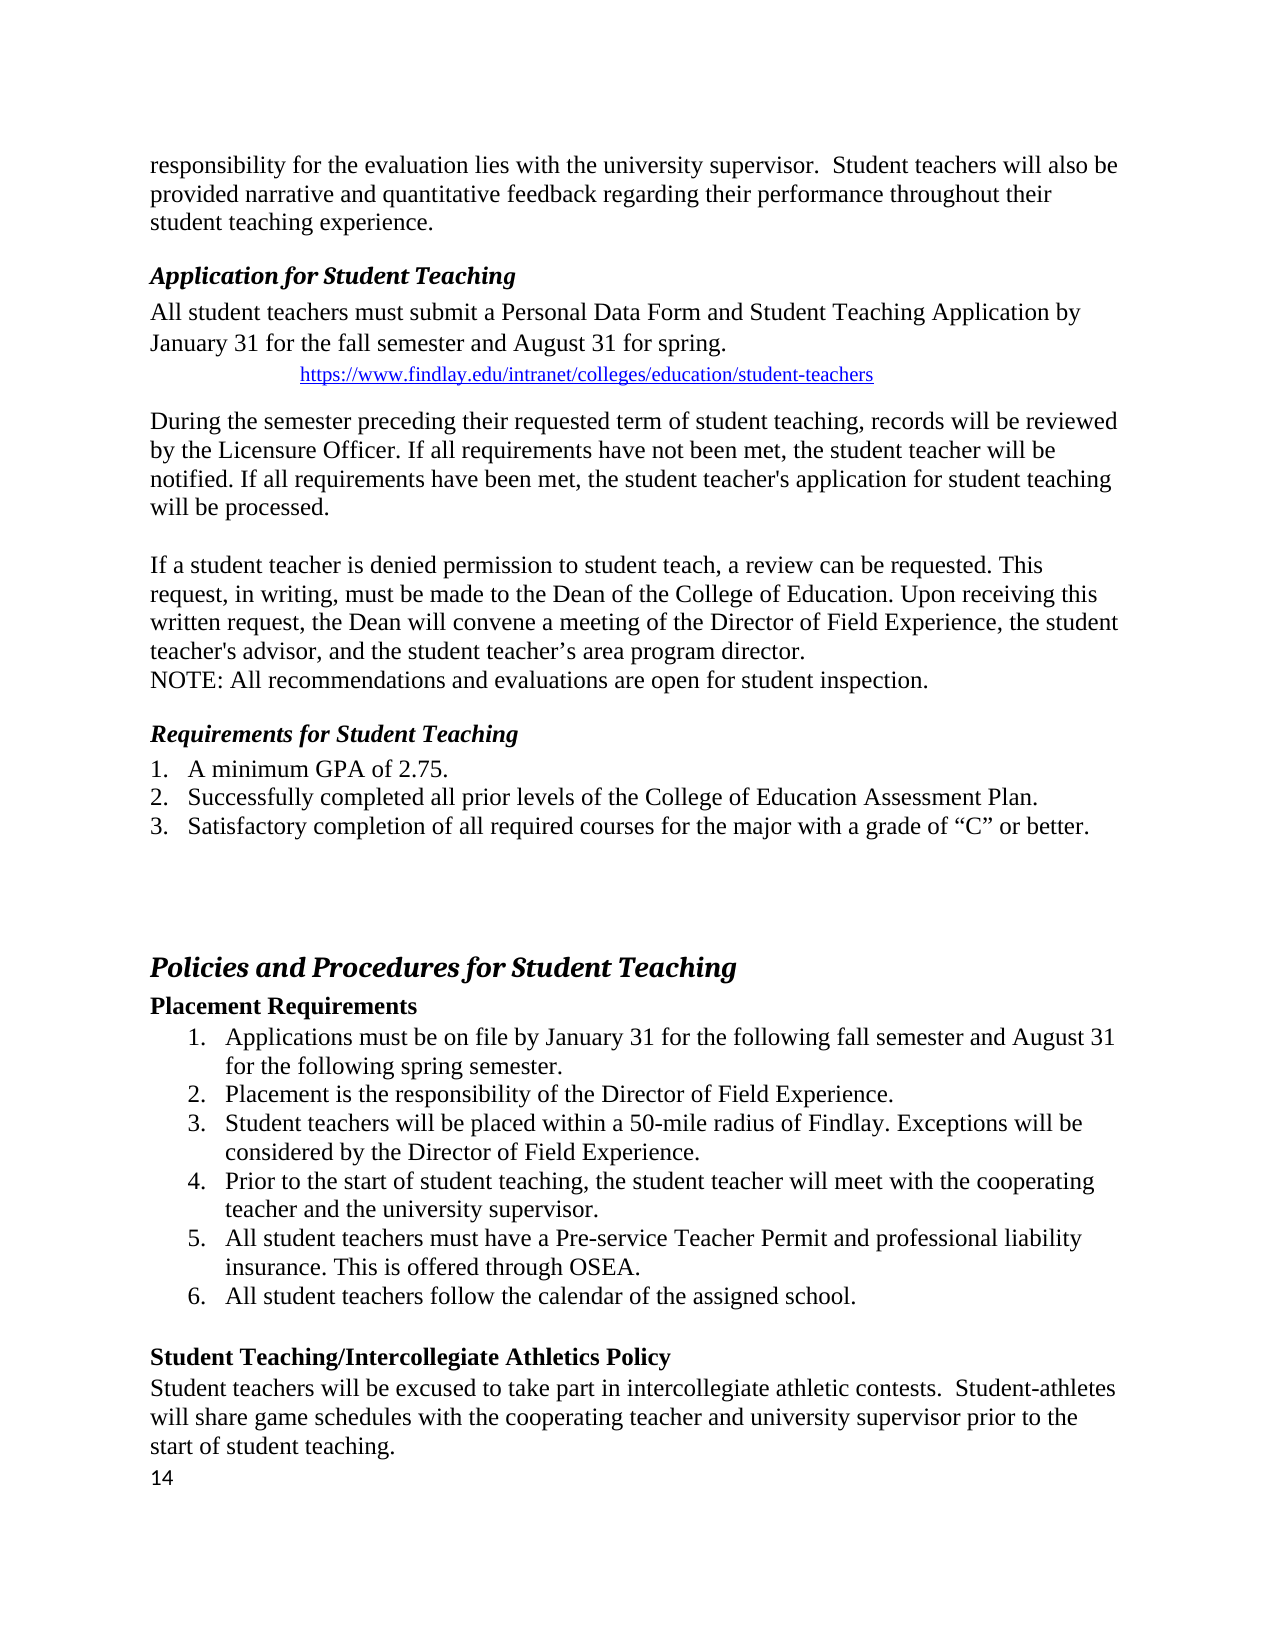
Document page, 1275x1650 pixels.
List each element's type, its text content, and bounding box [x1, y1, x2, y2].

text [150, 150, 1125, 236]
subtitle Requirements for Student Teaching [150, 719, 1125, 747]
subtitle Student Teaching/Intercollegiate Athletics Policy [150, 1342, 1125, 1371]
list All student teachers must have a Pre-service Teacher Permit and professional liability insurance. This is offered through OSEA. [187, 1223, 1125, 1281]
subtitle Policies and Procedures for Student Teaching [150, 951, 1125, 985]
text During the semester preceding their requested term of student teaching, records will be reviewed by the Licensure Officer. If all requirements have not been met, the student teacher will be notified. If all requirements have been met, the student teacher's application for student teaching will be processed. [150, 406, 1125, 521]
text 2. Successfully completed all prior levels of the College of Education Assessment Plan. [150, 782, 1125, 811]
list Applications must be on file by January 31 for the following fall semester and August 31 for the following spring semester. [187, 1022, 1125, 1079]
subtitle Application for Student Teaching [150, 261, 1125, 291]
text Student teachers will be excused to take part in intercollegiate athletic contests. Student-athletes will share game schedules with the cooperating teacher and university supervisor prior to the start of student teaching. [150, 1373, 1125, 1460]
text All student teachers must submit a Personal Data Form and Student Teaching Application by January 31 for the fall semester and August 31 for spring. https://www.findlay.edu/intranet/colleges/education/student-teachers [150, 297, 1125, 387]
list Prior to the start of student teaching, the student teacher will meet with the cooperating teacher and the university supervisor. [187, 1166, 1125, 1223]
list All student teachers follow the calendar of the assigned school. [187, 1281, 1125, 1309]
text 3. Satisfactory completion of all required courses for the major with a grade of “C” or better. [150, 811, 1125, 840]
text If a student teacher is denied permission to student teach, a review can be requested. This request, in writing, must be made to the Dean of the College of Education. Upon receiving this written request, the Dean will convene a meeting of the Director of Field Experience, the student teacher's advisor, and the student teacher’s area program director. [150, 550, 1125, 665]
list Placement is the responsibility of the Director of Field Experience. [187, 1079, 1125, 1108]
text 1. A minimum GPA of 2.75. [150, 754, 1125, 782]
text NOTE: All recommendations and evaluations are open for student inspection. [150, 665, 1125, 694]
list Student teachers will be placed within a 50-mile radius of Findlay. Exceptions will be considered by the Director of Field Experience. [187, 1108, 1125, 1166]
subtitle Placement Requirements [150, 991, 1125, 1020]
